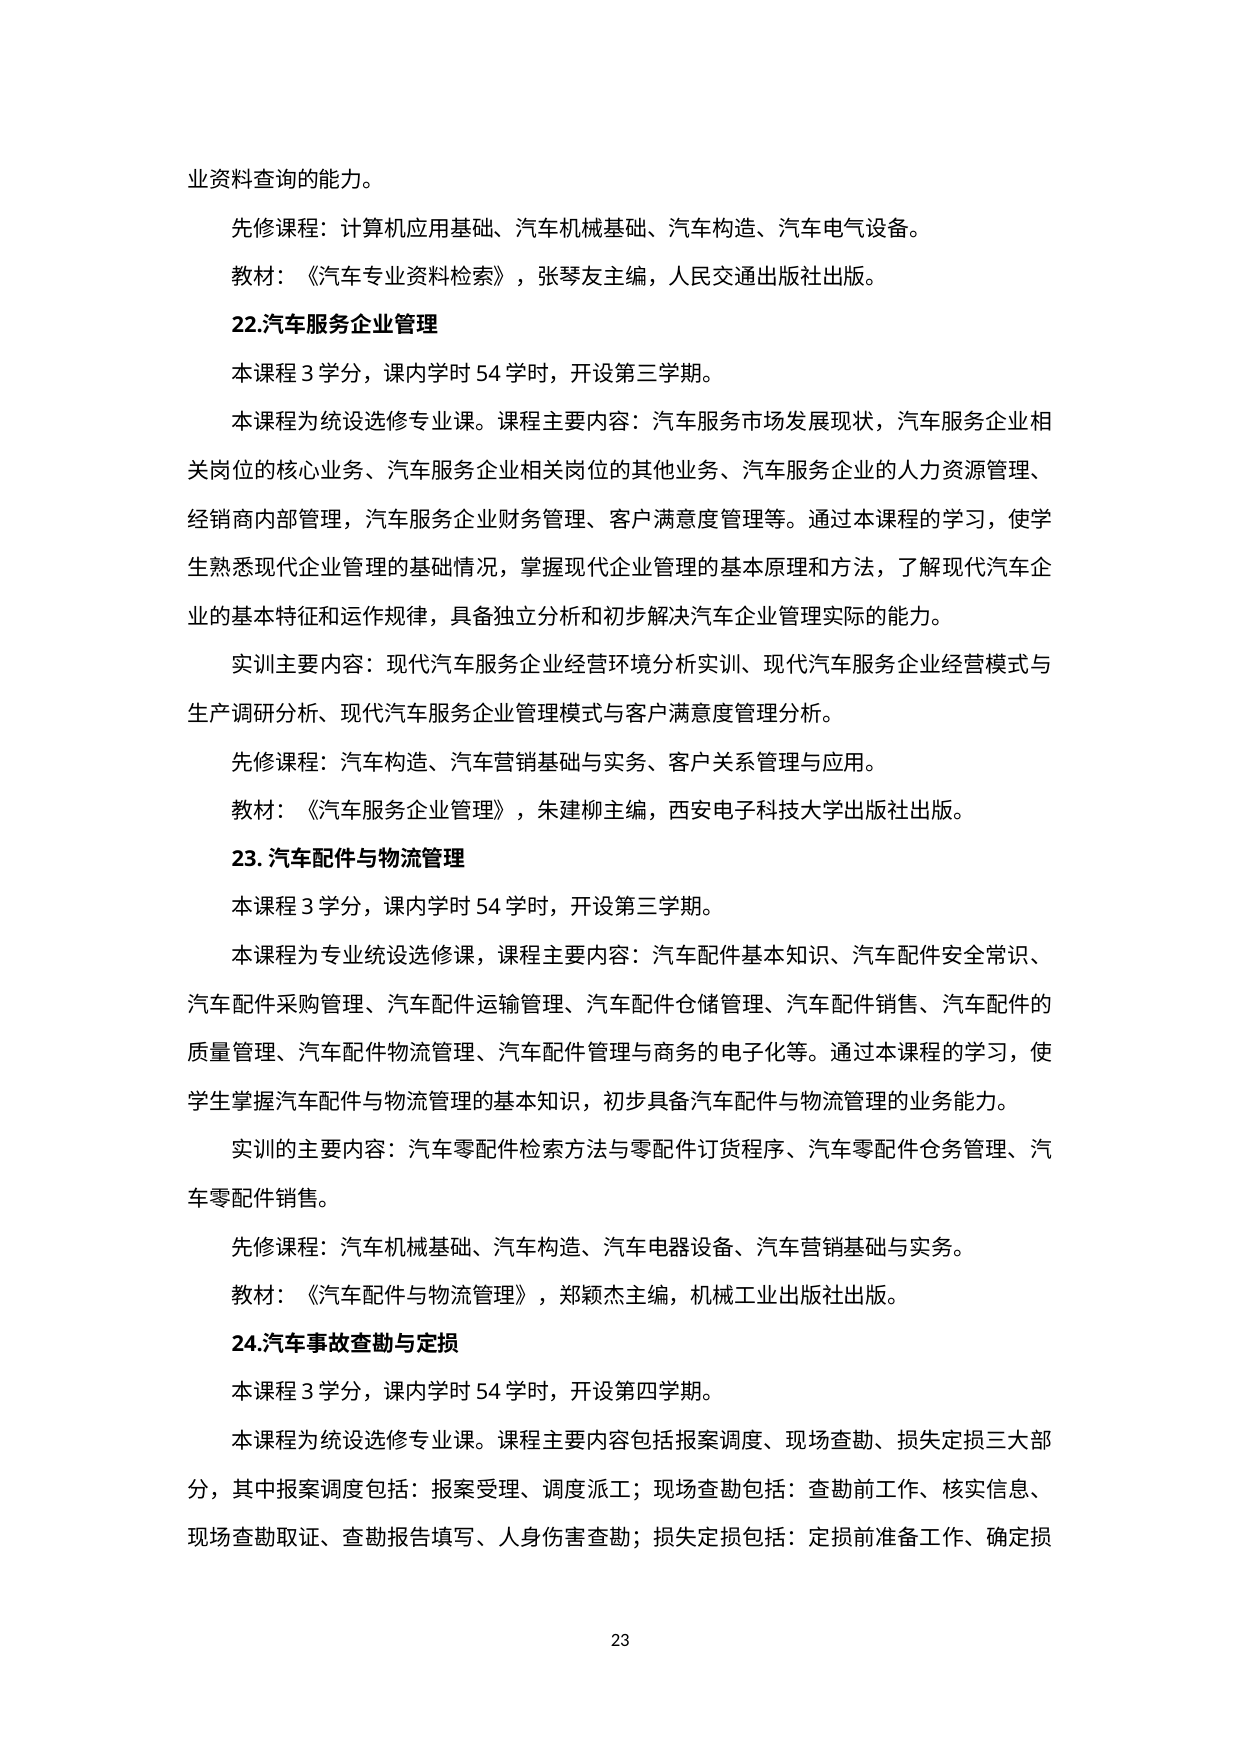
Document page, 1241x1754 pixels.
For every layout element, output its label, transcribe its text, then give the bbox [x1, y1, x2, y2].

text 22.汽车服务企业管理 [187, 307, 1053, 339]
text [187, 162, 1053, 194]
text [187, 1422, 1053, 1552]
text 本课程为专业统设选修课，课程主要内容：汽车配件基本知识、汽车配件安全常识、汽车配件采购管理、汽车配件运输管理、汽车配件仓储管理、汽车配件销售、汽车配件的质量管理、汽车配件物流管理、汽车配件管理与商务的电子化等。通过本课程的学习，使学生掌握汽车配件与物流管理的基本知识，初步具备汽车配件与物流管理的业务能力。 [187, 937, 1053, 1116]
text 先修课程：计算机应用基础、汽车机械基础、汽车构造、汽车电气设备。 [187, 210, 1053, 243]
text 先修课程：汽车构造、汽车营销基础与实务、客户关系管理与应用。 [187, 744, 1053, 777]
text 23. 汽车配件与物流管理 [187, 841, 1053, 873]
text 本课程为统设选修专业课。课程主要内容：汽车服务市场发展现状，汽车服务企业相关岗位的核心业务、汽车服务企业相关岗位的其他业务、汽车服务企业的人力资源管理、经销商内部管理，汽车服务企业财务管理、客户满意度管理等。通过本课程的学习，使学生熟悉现代企业管理的基础情况，掌握现代企业管理的基本原理和方法，了解现代汽车企业的基本特征和运作规律，具备独立分析和初步解决汽车企业管理实际的能力。 [187, 404, 1053, 631]
text 实训的主要内容：汽车零配件检索方法与零配件订货程序、汽车零配件仓务管理、汽车零配件销售。 [187, 1132, 1053, 1213]
text 教材：《汽车专业资料检索》，张琴友主编，人民交通出版社出版。 [187, 259, 1053, 291]
text 本课程3学分，课内学时54学时，开设第四学期。 [187, 1374, 1053, 1407]
text 本课程3学分，课内学时54学时，开设第三学期。 [187, 889, 1053, 922]
text 本课程3学分，课内学时54学时，开设第三学期。 [187, 355, 1053, 388]
text 24.汽车事故查勘与定损 [187, 1326, 1053, 1358]
text 教材：《汽车服务企业管理》，朱建柳主编，西安电子科技大学出版社出版。 [187, 792, 1053, 825]
text 先修课程：汽车机械基础、汽车构造、汽车电器设备、汽车营销基础与实务。 [187, 1229, 1053, 1262]
text 教材：《汽车配件与物流管理》，郑颖杰主编，机械工业出版社出版。 [187, 1277, 1053, 1310]
text 实训主要内容：现代汽车服务企业经营环境分析实训、现代汽车服务企业经营模式与生产调研分析、现代汽车服务企业管理模式与客户满意度管理分析。 [187, 647, 1053, 728]
